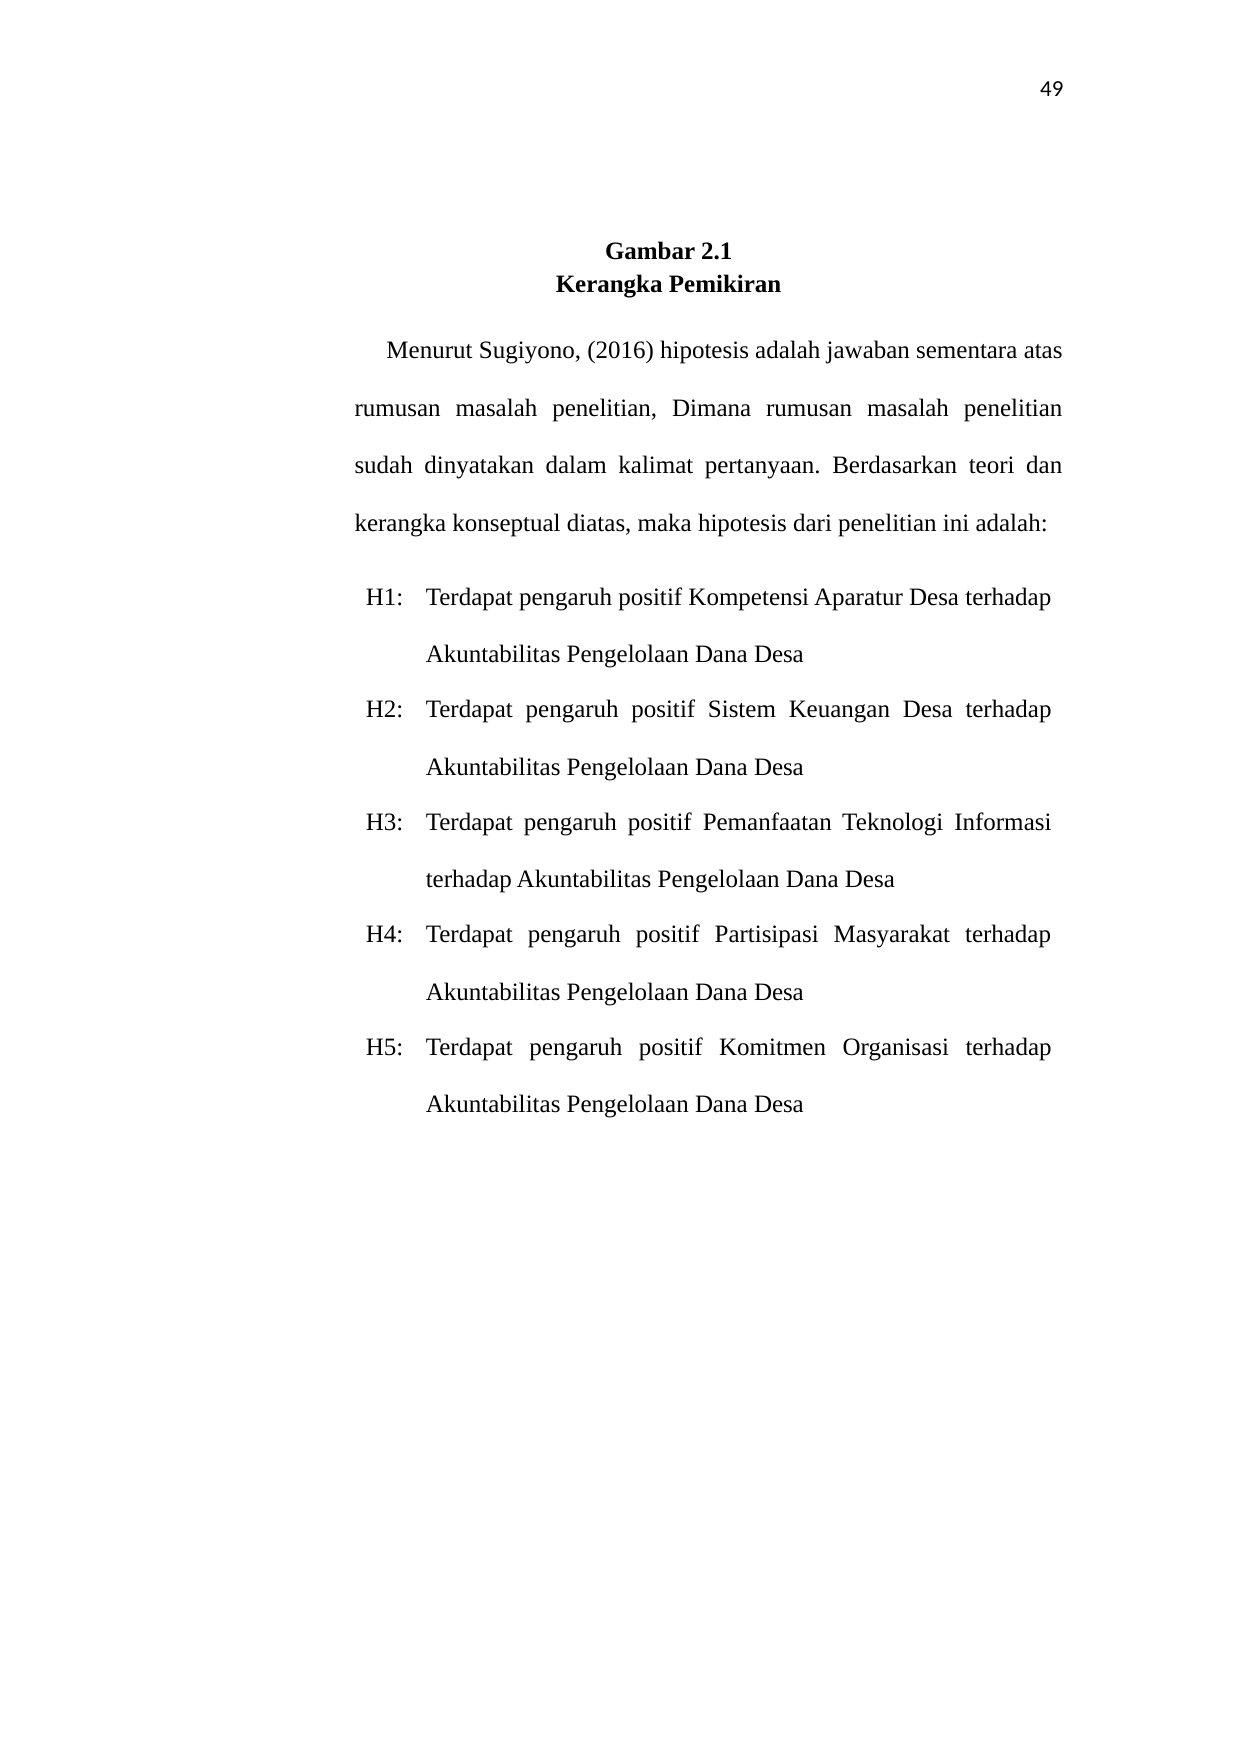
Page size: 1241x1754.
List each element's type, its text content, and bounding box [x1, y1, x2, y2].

list Menurut Sugiyono, (2016) hipotesis adalah jawaban sementara atas rumusan masalah penelitian, Dimana rumusan masalah penelitian sudah dinyatakan dalam kalimat pertanyaan. Berdasarkan teori dan kerangka konseptual diatas, maka hipotesis dari penelitian ini adalah: [354, 335, 1063, 537]
table_header Terdapat pengaruh positif Kompetensi Aparatur Desa terhadap Akuntabilitas Pengelolaan Dana Desa [414, 582, 1063, 694]
table_cell Terdapat pengaruh positif Partisipasi Masyarakat terhadap Akuntabilitas Pengelolaan Dana Desa [414, 920, 1063, 1032]
table_cell H2: [354, 695, 414, 807]
table_header H1: [354, 582, 414, 694]
table_cell Terdapat pengaruh positif Pemanfaatan Teknologi Informasi terhadap Akuntabilitas Pengelolaan Dana Desa [414, 807, 1063, 919]
table_cell H3: [354, 807, 414, 919]
list Kerangka Pemikiran [274, 269, 1063, 298]
table_cell Terdapat pengaruh positif Komitmen Organisasi terhadap Akuntabilitas Pengelolaan Dana Desa [414, 1032, 1063, 1144]
list Gambar 2.1 [274, 236, 1063, 265]
table_cell H5: [354, 1032, 414, 1144]
table_cell Terdapat pengaruh positif Sistem Keuangan Desa terhadap Akuntabilitas Pengelolaan Dana Desa [414, 695, 1063, 807]
table_cell H4: [354, 920, 414, 1032]
